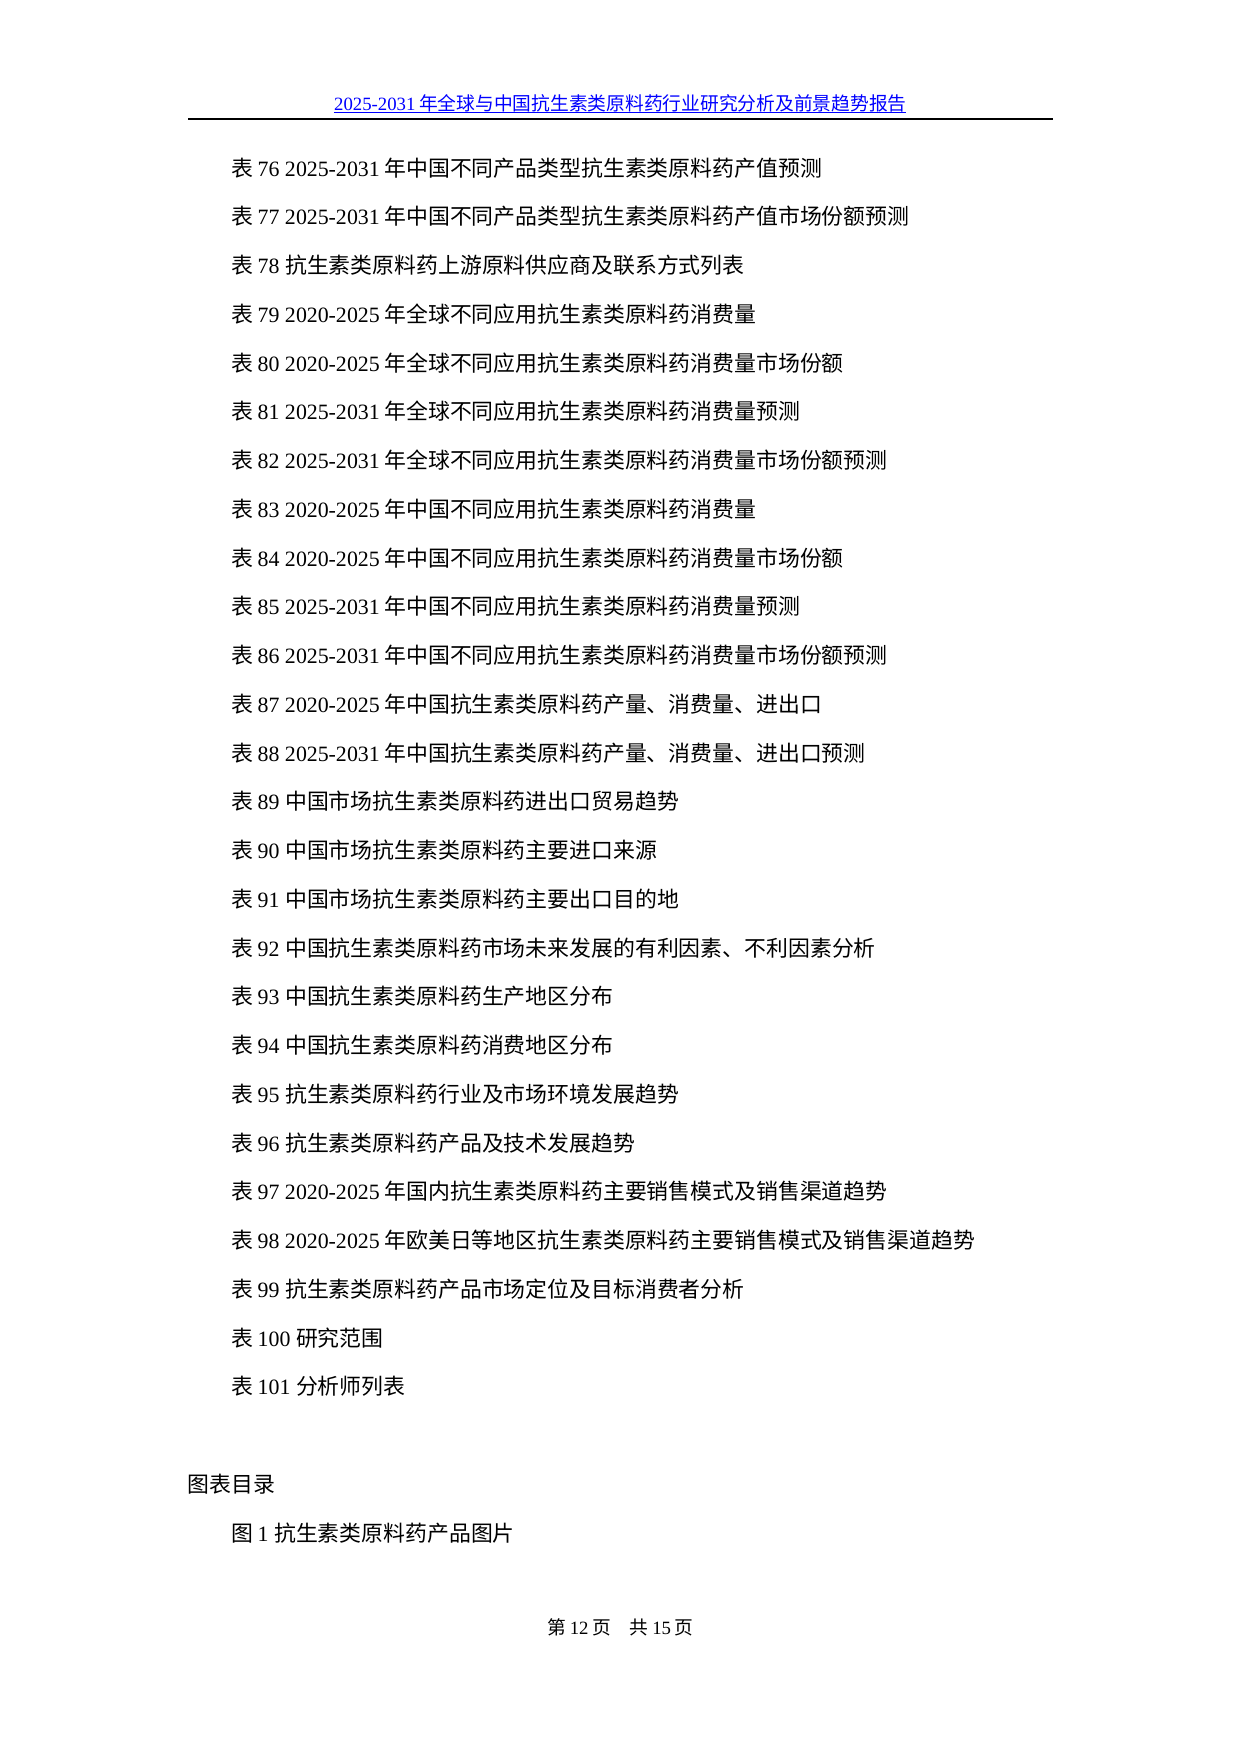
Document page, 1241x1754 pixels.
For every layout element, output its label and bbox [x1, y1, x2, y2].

text [187, 150, 1053, 1548]
